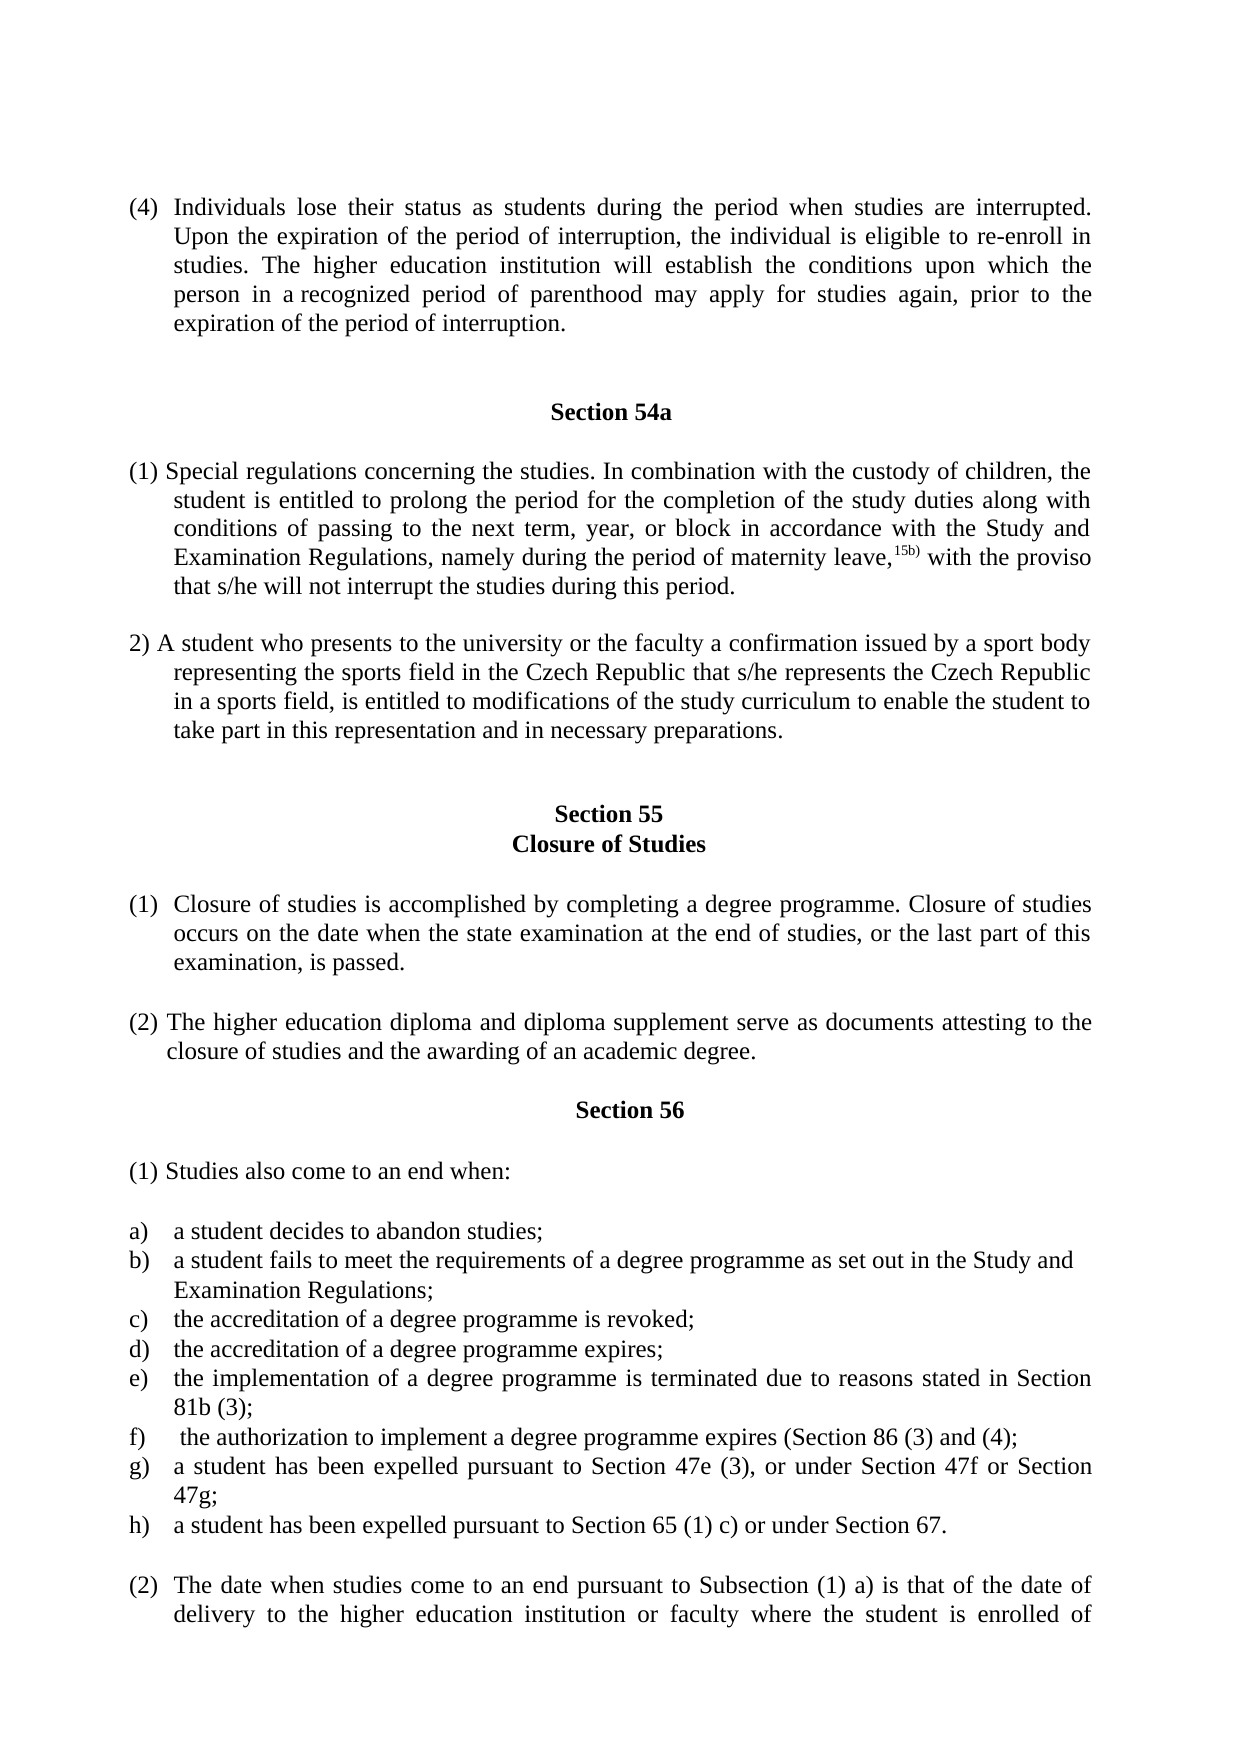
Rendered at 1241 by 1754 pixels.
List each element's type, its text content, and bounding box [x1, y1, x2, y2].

list a student decides to abandon studies; [129, 1216, 1093, 1244]
text (1) Special regulations concerning the studies. In combination with the custody of children, the student is entitled to prolong the period for the completion of the study duties along with conditions of passing to the next term, year, or block in accordance with the Study and Examination Regulations, namely during the period of maternity leave,15b) with the proviso that s/he will not interrupt the studies during this period. [129, 456, 1092, 600]
list The higher education diploma and diploma supplement serve as documents attesting to the closure of studies and the awarding of an academic degree. [129, 1007, 1093, 1065]
list the accreditation of a degree programme is revoked; [129, 1304, 1093, 1333]
text Closure of Studies [129, 829, 1089, 858]
text Section 55 [129, 799, 1089, 828]
text Section 56 [166, 1095, 1093, 1124]
text Examination Regulations; [173, 1275, 1093, 1303]
list a student has been expelled pursuant to Section 65 (1) c) or under Section 67. [129, 1510, 1093, 1539]
list Closure of studies is accomplished by completing a degree programme. Closure of studies occurs on the date when the state examination at the end of studies, or the last part of this examination, is passed. [129, 889, 1093, 976]
list a student fails to meet the requirements of a degree programme as set out in the Study and [129, 1245, 1093, 1274]
text 2) A student who presents to the university or the faculty a confirmation issued by a sport body representing the sports field in the Czech Republic that s/he represents the Czech Republic in a sports field, is entitled to modifications of the study curriculum to enable the student to take part in this representation and in necessary preparations. [129, 628, 1092, 743]
list the accreditation of a degree programme expires; [129, 1334, 1093, 1362]
text Section 54a [129, 368, 1093, 426]
list the authorization to implement a degree programme expires (Section 86 (3) and (4); [129, 1422, 1093, 1450]
list Individuals lose their status as students during the period when studies are interrupted. Upon the expiration of the period of interruption, the individual is eligible to re-enroll in studies. The higher education institution will establish the conditions upon which the person in a recognized period of parenthood may apply for studies again, prior to the expiration of the period of interruption. [129, 192, 1093, 337]
text (1) Studies also come to an end when: [129, 1156, 1093, 1185]
list the implementation of a degree programme is terminated due to reasons stated in Section 81b (3); [129, 1363, 1093, 1421]
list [129, 1570, 1093, 1628]
list a student has been expelled pursuant to Section 47e (3), or under Section 47f or Section 47g; [129, 1451, 1093, 1509]
